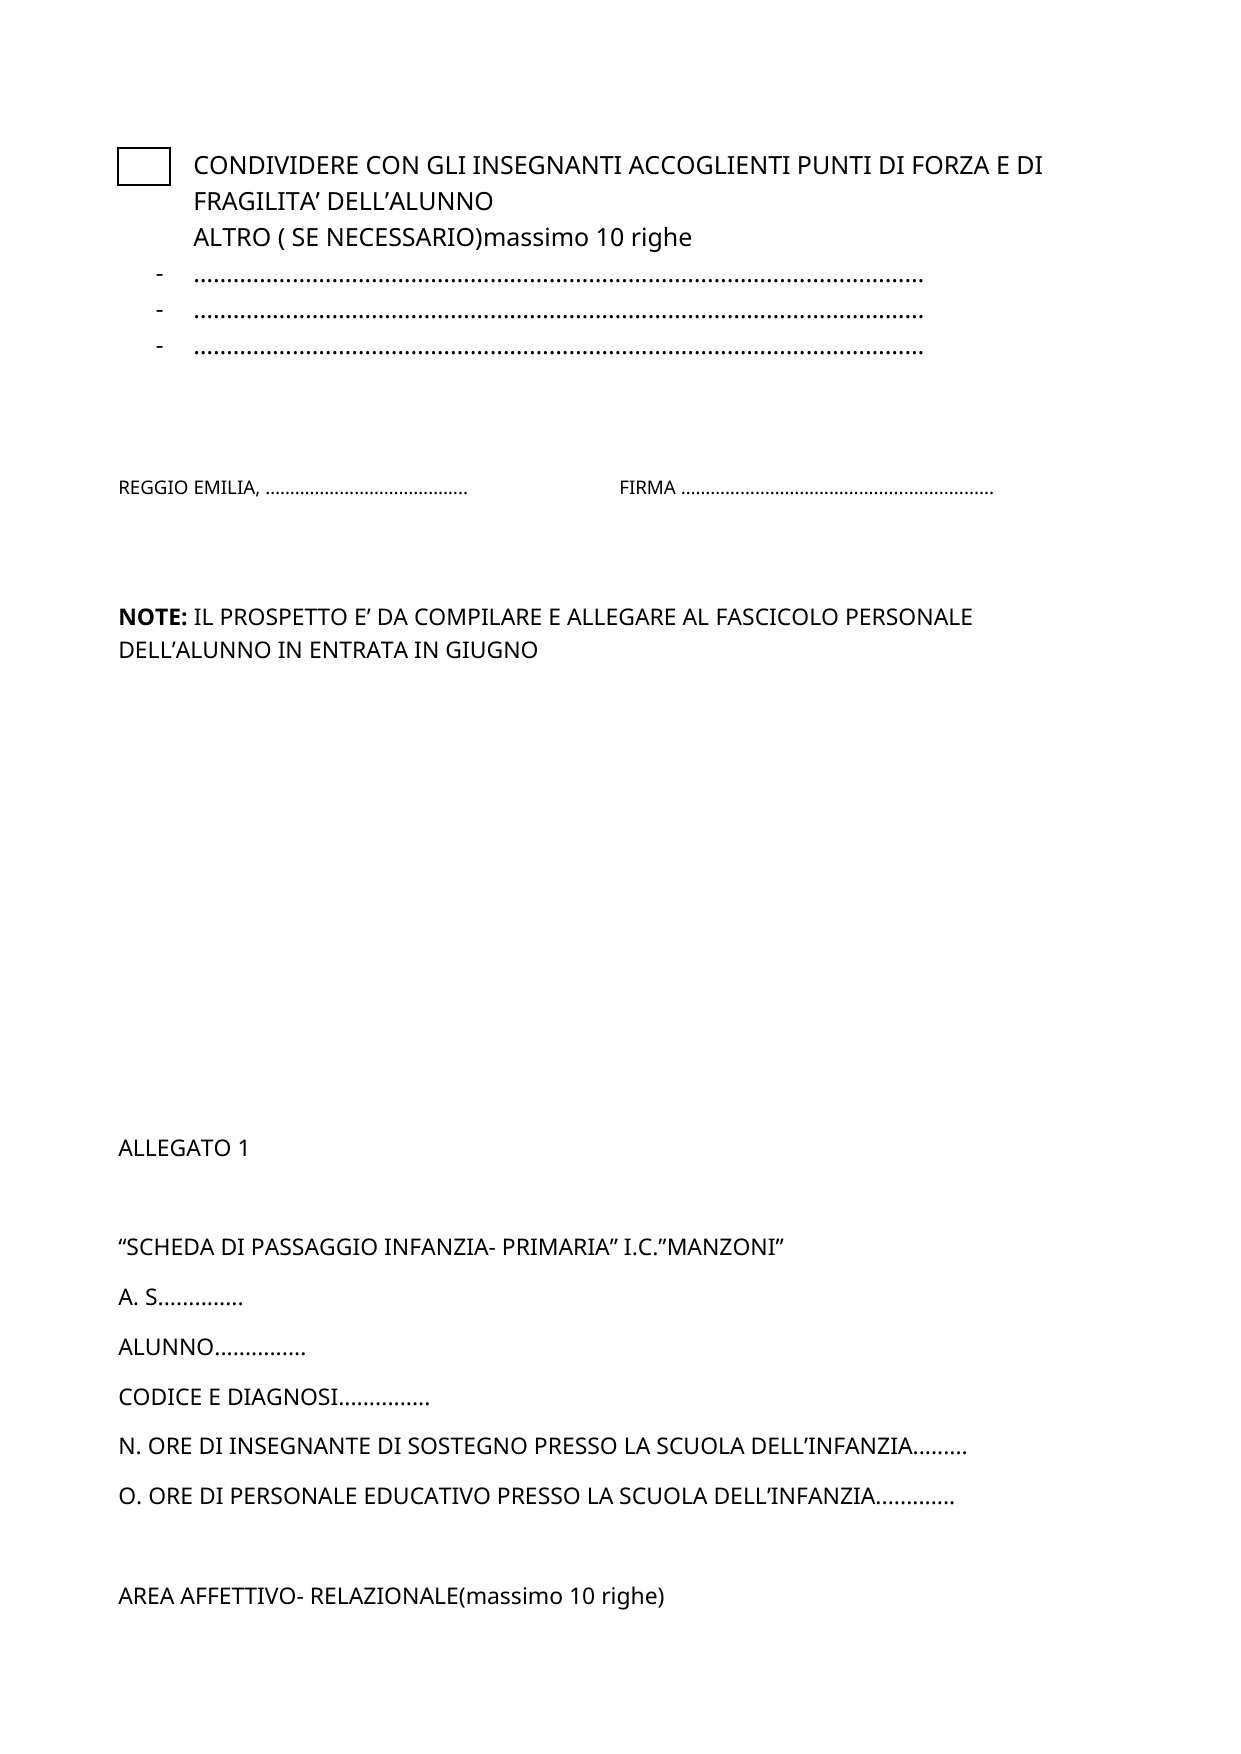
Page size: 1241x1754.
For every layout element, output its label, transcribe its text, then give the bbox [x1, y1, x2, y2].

list CONDIVIDERE CON GLI INSEGNANTI ACCOGLIENTI PUNTI DI FORZA E DI FRAGILITA’ DELL’ALUNNO [193, 148, 1122, 218]
list ORE DI PERSONALE EDUCATIVO PRESSO LA SCUOLA DELL’INFANZIA............. [118, 1480, 1122, 1511]
list S.............. [118, 1281, 1122, 1312]
list ………………………………………………………………………………………………… [156, 256, 1122, 290]
list ALTRO ( SE NECESSARIO)massimo 10 righe [193, 220, 1122, 254]
text ALLEGATO 1 [118, 1132, 1122, 1163]
list ………………………………………………………………………………………………… [156, 292, 1122, 326]
text NOTE: IL PROSPETTO E’ DA COMPILARE E ALLEGARE AL FASCICOLO PERSONALE DELL’ALUNNO IN ENTRATA IN GIUGNO [118, 601, 1122, 665]
text REGGIO EMILIA, ………………………………….. FIRMA …………………………………........................ [118, 474, 1122, 499]
list ALUNNO............... [118, 1331, 1122, 1362]
text “SCHEDA DI PASSAGGIO INFANZIA- PRIMARIA” I.C.”MANZONI” [118, 1231, 1122, 1262]
list ORE DI INSEGNANTE DI SOSTEGNO PRESSO LA SCUOLA DELL’INFANZIA......... [118, 1430, 1122, 1462]
list CODICE E DIAGNOSI............... [118, 1381, 1122, 1412]
list ………………………………………………………………………………………………… [156, 328, 1122, 362]
list AREA AFFETTIVO- RELAZIONALE(massimo 10 righe) [118, 1580, 1122, 1611]
